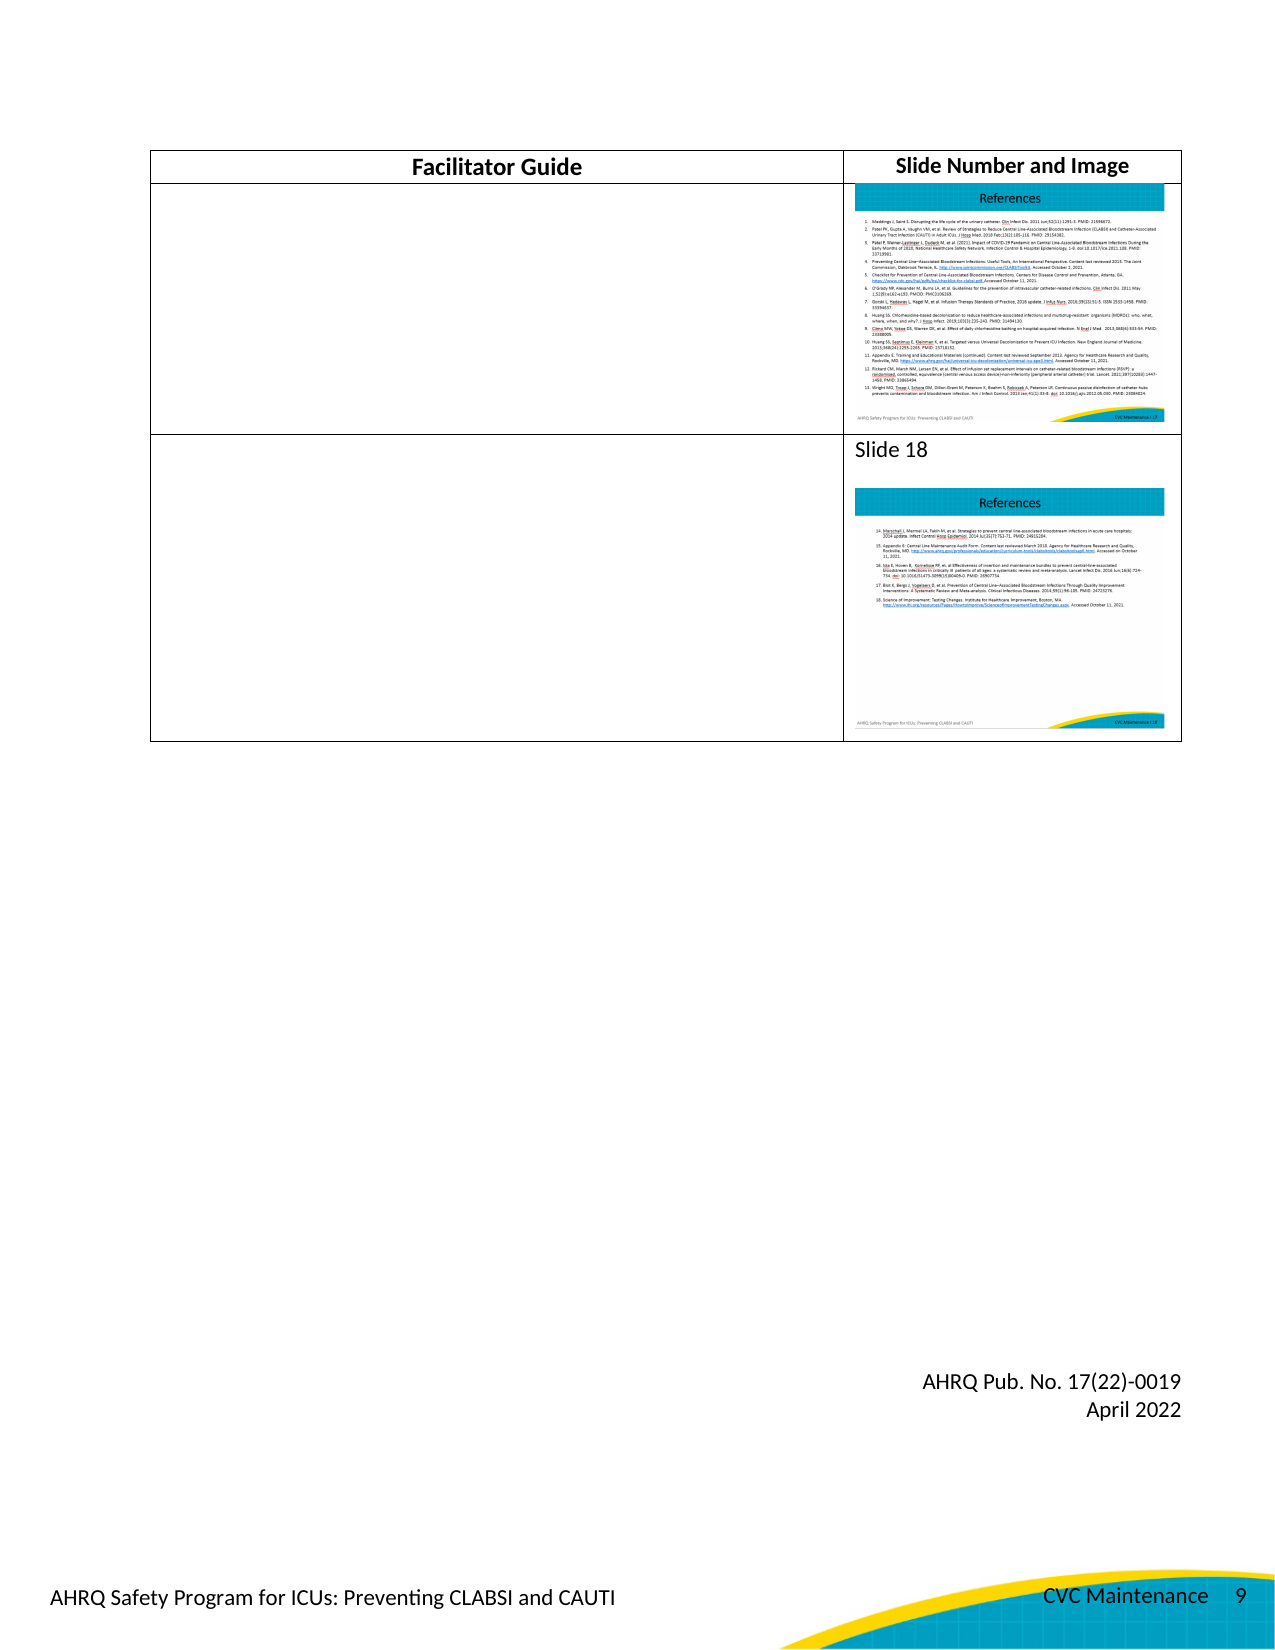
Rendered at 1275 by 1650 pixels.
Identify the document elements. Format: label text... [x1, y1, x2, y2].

picture [855, 488, 1165, 729]
table_cell Slide 17 [844, 184, 1181, 434]
picture [769, 1556, 1275, 1650]
picture [855, 183, 1165, 422]
picture [1270, 1631, 1275, 1646]
text April 2022 [150, 1395, 1181, 1423]
table_cell Slide 18 [844, 435, 1181, 741]
table_cell [151, 435, 843, 741]
table_header Slide Number and Image [844, 151, 1181, 183]
table_cell [151, 184, 843, 434]
text AHRQ Pub. No. 17(22)-0019 [150, 1367, 1181, 1395]
table_header Facilitator Guide [151, 151, 843, 183]
picture [1270, 1610, 1275, 1626]
